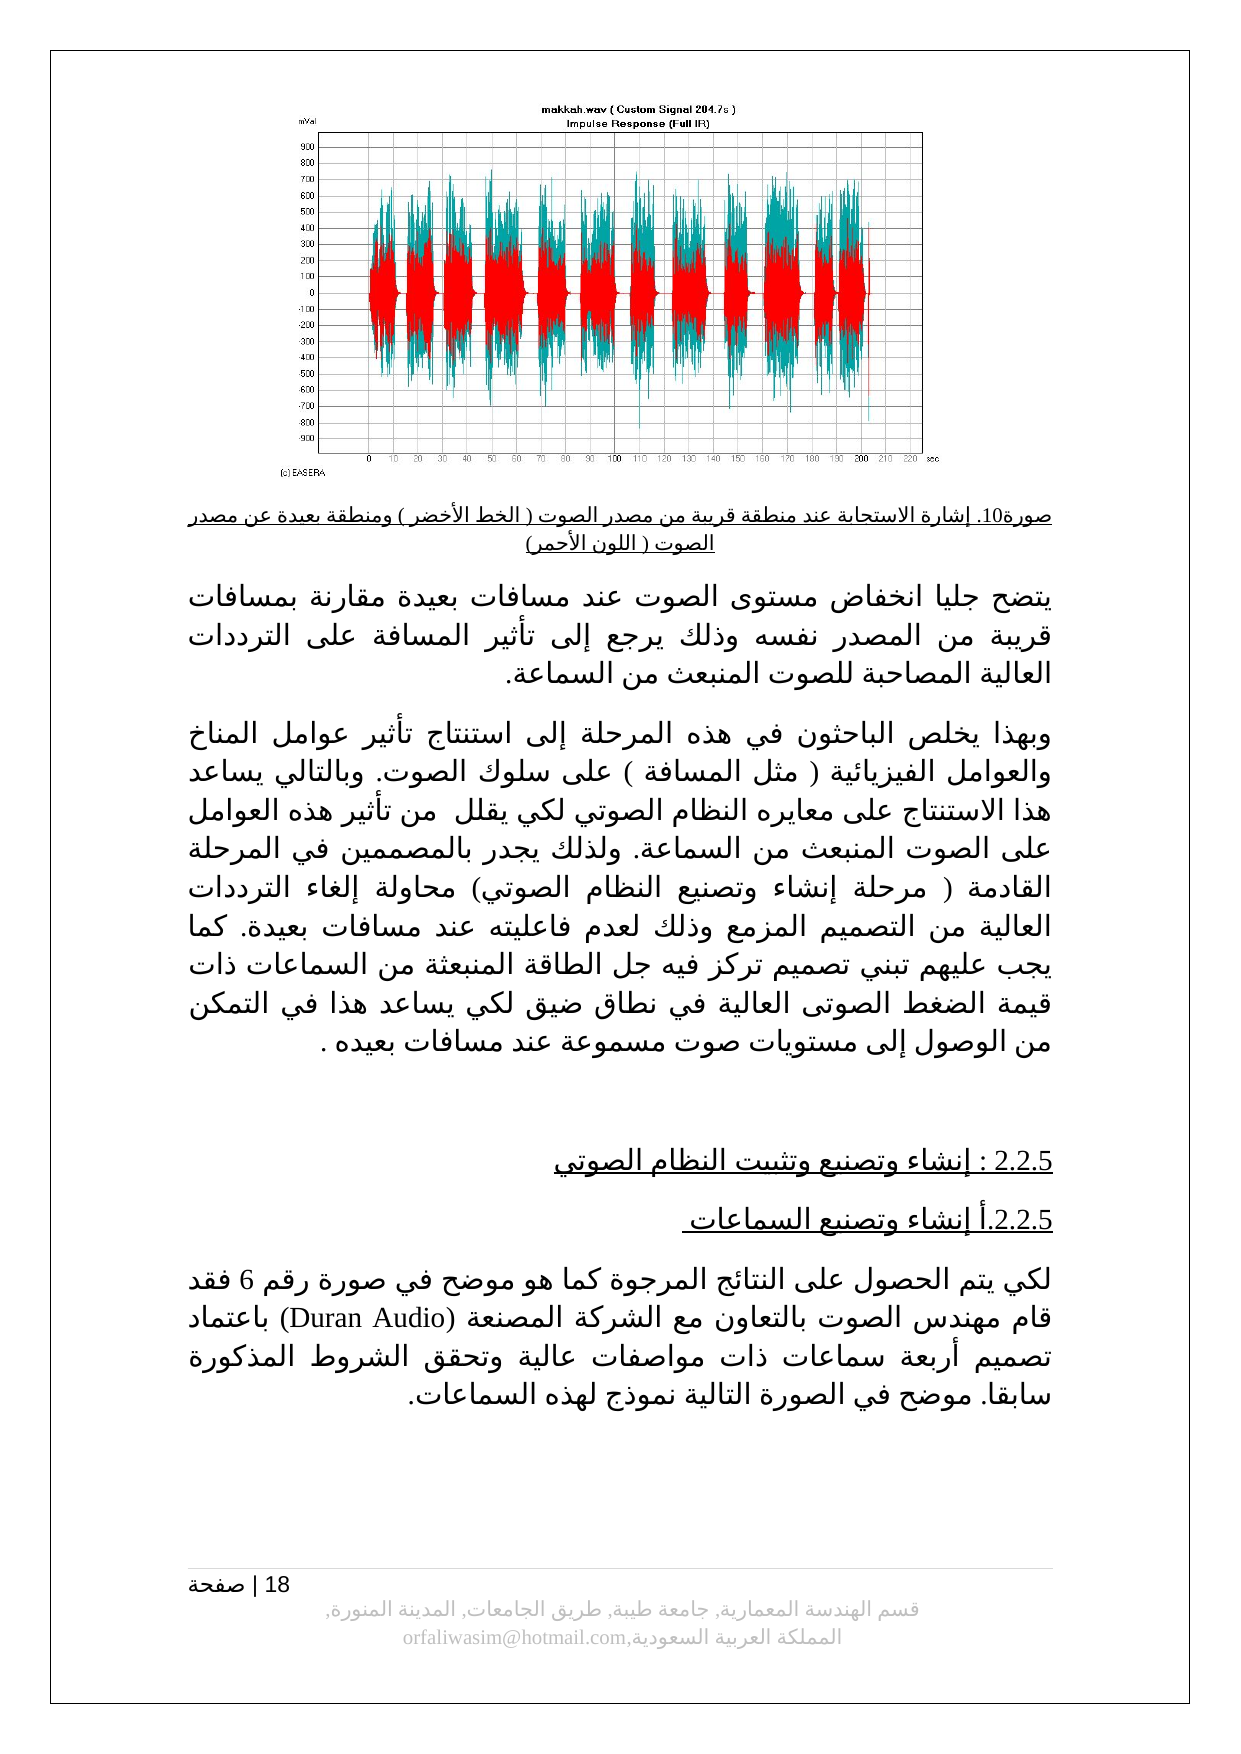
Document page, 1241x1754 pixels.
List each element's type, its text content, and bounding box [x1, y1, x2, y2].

picture [280, 103, 960, 479]
text يتضح جليا انخفاض مستوى الصوت عند مسافات بعيدة مقارنة بمسافات قريبة من المصدر نفسه وذلك يرجع إلى تأثير المسافة على الترددات العالية المصاحبة للصوت المنبعث من السماعة. [187, 579, 1053, 690]
text 2.2.5.أ إنشاء وتصنيع السماعات [187, 1202, 1053, 1236]
text 2.2.5 : إنشاء وتصنيع وتثبيت النظام الصوتي [187, 1143, 1053, 1177]
text وبهذا يخلص الباحثون في هذه المرحلة إلى استنتاج تأثير عوامل المناخ والعوامل الفيزيائية ( مثل المسافة ) على سلوك الصوت. وبالتالي يساعد هذا الاستنتاج على معايره النظام الصوتي لكي يقلل من تأثير هذه العوامل على الصوت المنبعث من السماعة. ولذلك يجدر بالمصممين في المرحلة القادمة ( مرحلة إنشاء وتصنيع النظام الصوتي) محاولة إلغاء الترددات العالية من التصميم المزمع وذلك لعدم فاعليته عند مسافات بعيدة. كما يجب عليهم تبني تصميم تركز فيه جل الطاقة المنبعثة من السماعات ذات قيمة الضغط الصوتى العالية في نطاق ضيق لكي يساعد هذا في التمكن من الوصول إلى مستويات صوت مسموعة عند مسافات بعيده . [187, 716, 1053, 1058]
text لكي يتم الحصول على النتائج المرجوة كما هو موضح في صورة رقم 6 فقد قام مهندس الصوت بالتعاون مع الشركة المصنعة (Duran Audio) باعتماد تصميم أربعة سماعات ذات مواصفات عالية وتحقق الشروط المذكورة سابقا. موضح في الصورة التالية نموذج لهذه السماعات. [187, 1262, 1053, 1411]
text صورة10. إشارة الاستجابة عند منطقة قريبة من مصدر الصوت ( الخط الأخضر ) ومنطقة بعيدة عن مصدر الصوت ( اللون الأحمر) [187, 503, 1053, 555]
